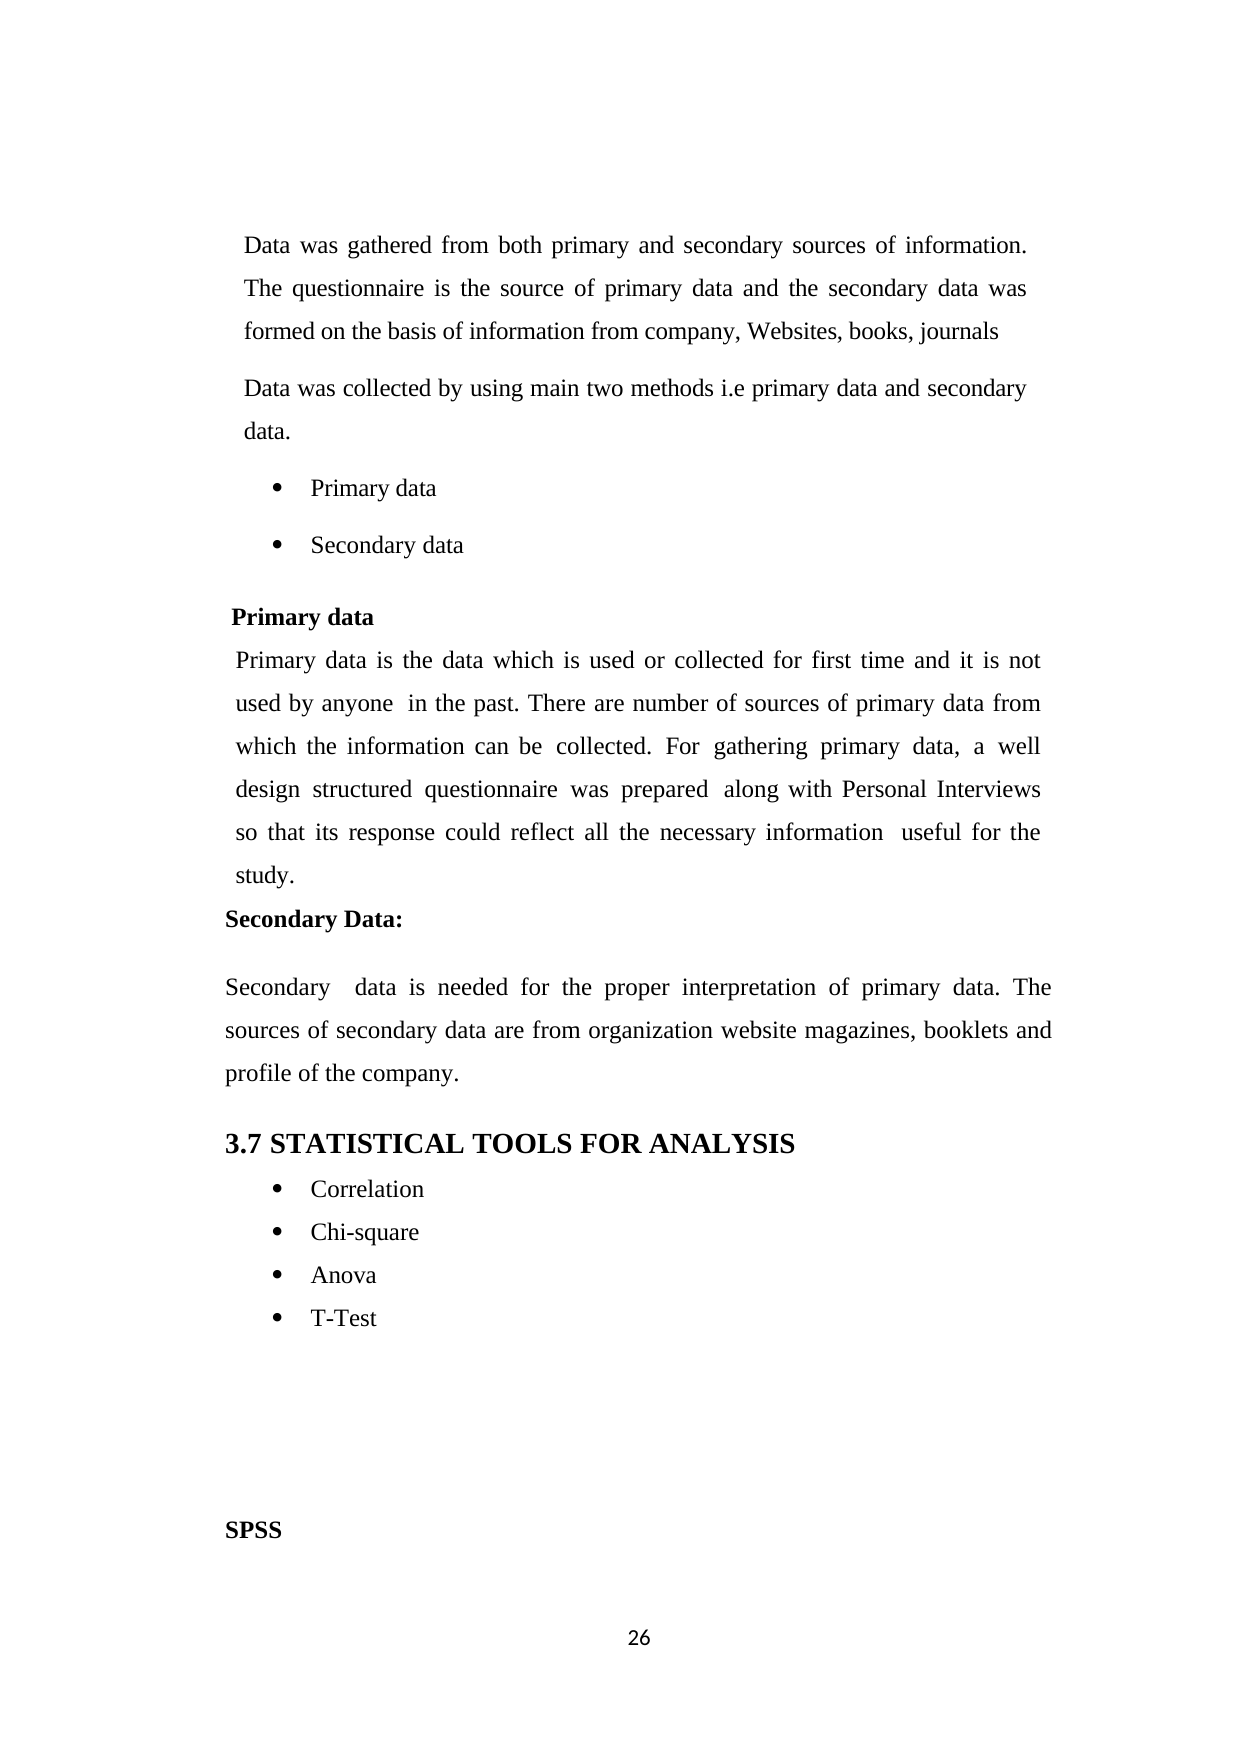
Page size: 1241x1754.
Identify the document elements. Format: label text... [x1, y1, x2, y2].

text Data was collected by using main two methods i.e primary data and secondary data. [244, 373, 1028, 445]
text Data was gathered from both primary and secondary sources of information. The questionnaire is the source of primary data and the secondary data was formed on the basis of information from company, Websites, books, journals [244, 230, 1028, 345]
subtitle STATISTICAL TOOLS FOR ANALYSIS [225, 1126, 1053, 1160]
subtitle Primary data [225, 602, 1053, 631]
text Primary data is the data which is used or collected for first time and it is not used by anyone in the past. There are number of sources of primary data from which the information can be collected. For gathering primary data, a well design structured questionnaire was prepared along with Personal Interviews so that its response could reflect all the necessary information useful for the study. [235, 645, 1041, 889]
list Primary data [273, 473, 1028, 502]
list Anova [273, 1260, 1053, 1289]
text Secondary Data: [225, 904, 1053, 932]
list Chi-square [273, 1217, 1053, 1246]
list Correlation [273, 1174, 1053, 1202]
text SPSS [225, 1515, 1053, 1543]
list T-Test [273, 1303, 1053, 1332]
list Secondary data [273, 531, 1053, 559]
text Secondary data is needed for the proper interpretation of primary data. The sources of secondary data are from organization website magazines, booklets and profile of the company. [225, 972, 1053, 1087]
